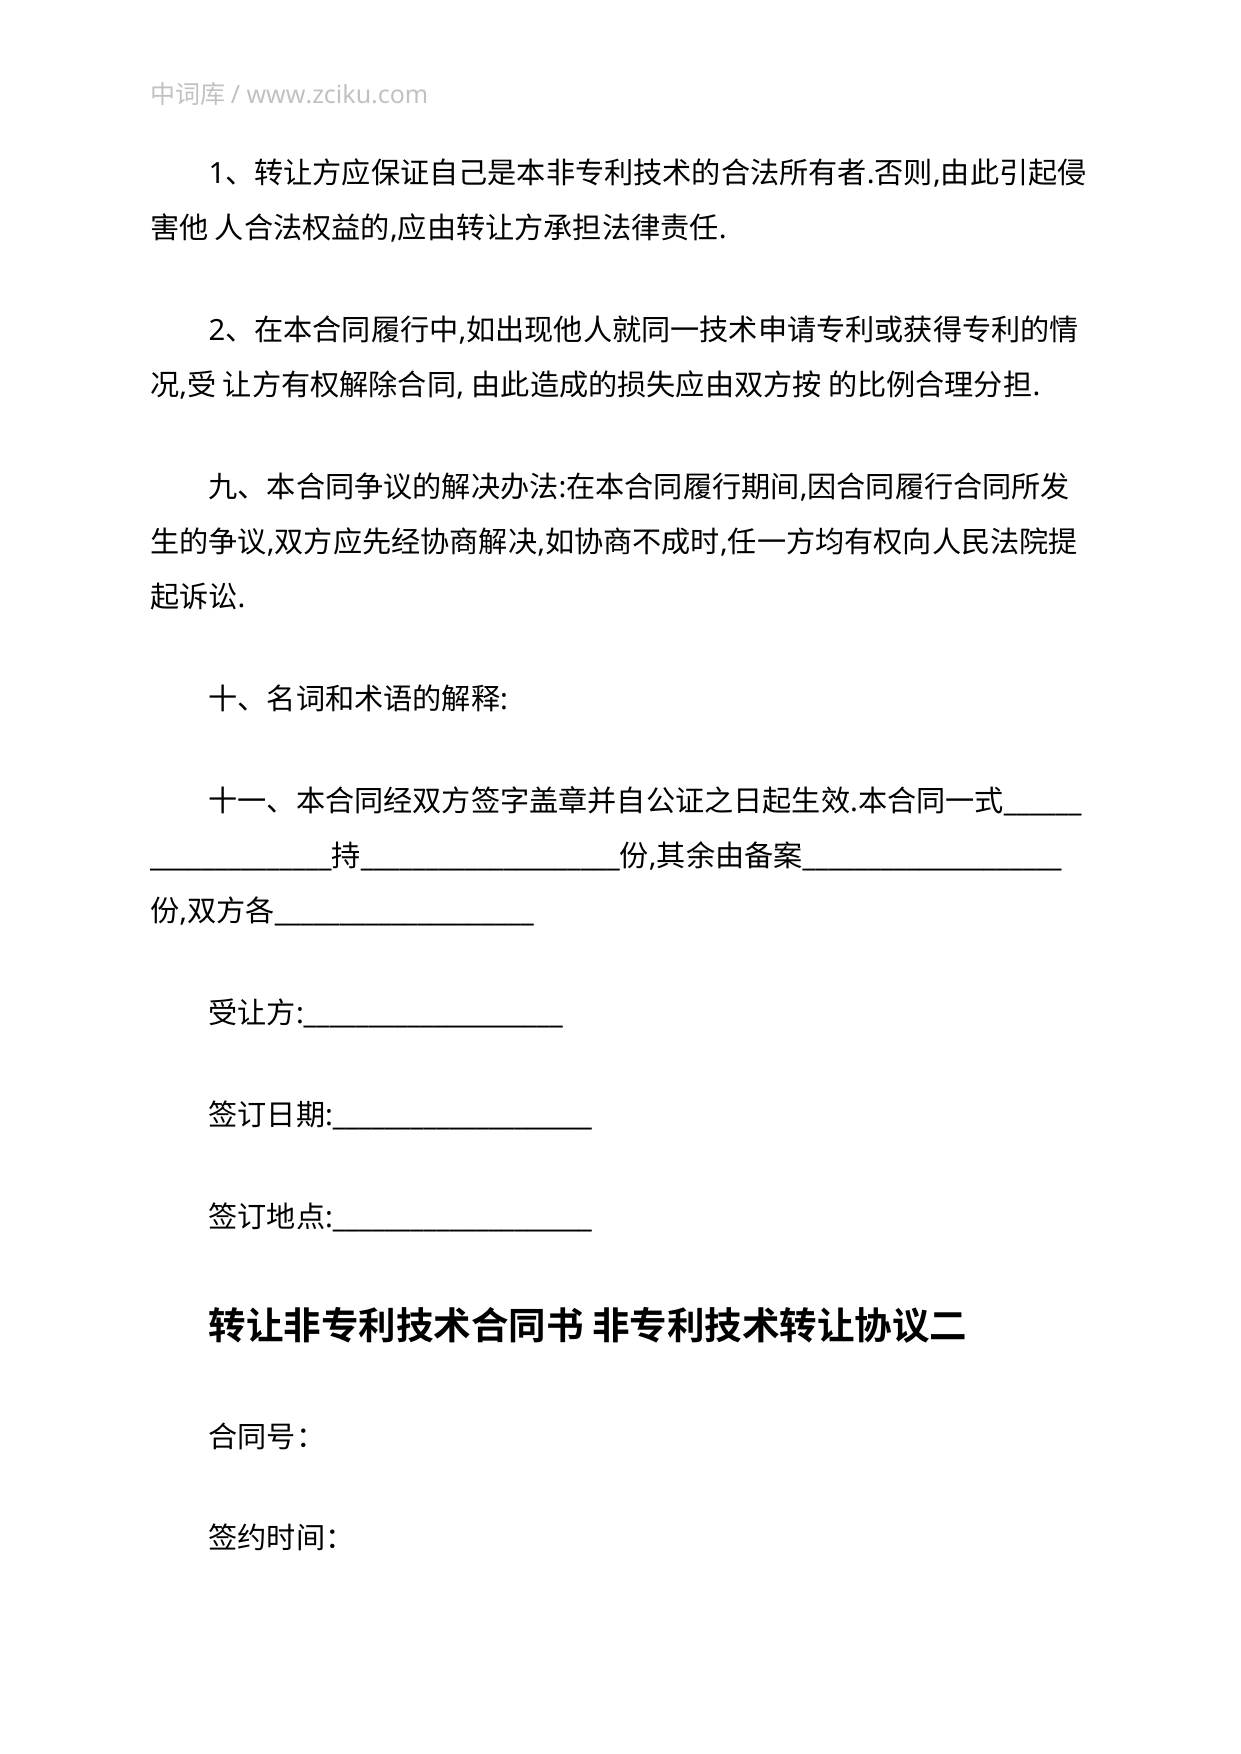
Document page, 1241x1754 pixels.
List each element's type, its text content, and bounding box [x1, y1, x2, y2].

text 签订地点:____________________ [150, 1194, 1090, 1236]
text 签订日期:____________________ [150, 1092, 1090, 1134]
text 合同号： [150, 1413, 1090, 1456]
text 十一、本合同经双方签字盖章并自公证之日起生效.本合同一式____________________持____________________份,其余由备案____________________份,双方各____________________ [150, 778, 1090, 930]
text 转让非专利技术合同书 非专利技术转让协议二 [150, 1296, 1090, 1350]
text 九、本合同争议的解决办法:在本合同履行期间,因合同履行合同所发生的争议,双方应先经协商解决,如协商不成时,任一方均有权向人民法院提起诉讼. [150, 464, 1090, 616]
text 十、名词和术语的解释: [150, 676, 1090, 718]
text 2、在本合同履行中,如出现他人就同一技术申请专利或获得专利的情况,受 让方有权解除合同, 由此造成的损失应由双方按 的比例合理分担. [150, 307, 1090, 404]
text 1、转让方应保证自己是本非专利技术的合法所有者.否则,由此引起侵害他 人合法权益的,应由转让方承担法律责任. [150, 150, 1090, 247]
text 签约时间： [150, 1515, 1090, 1557]
text 受让方:____________________ [150, 990, 1090, 1032]
